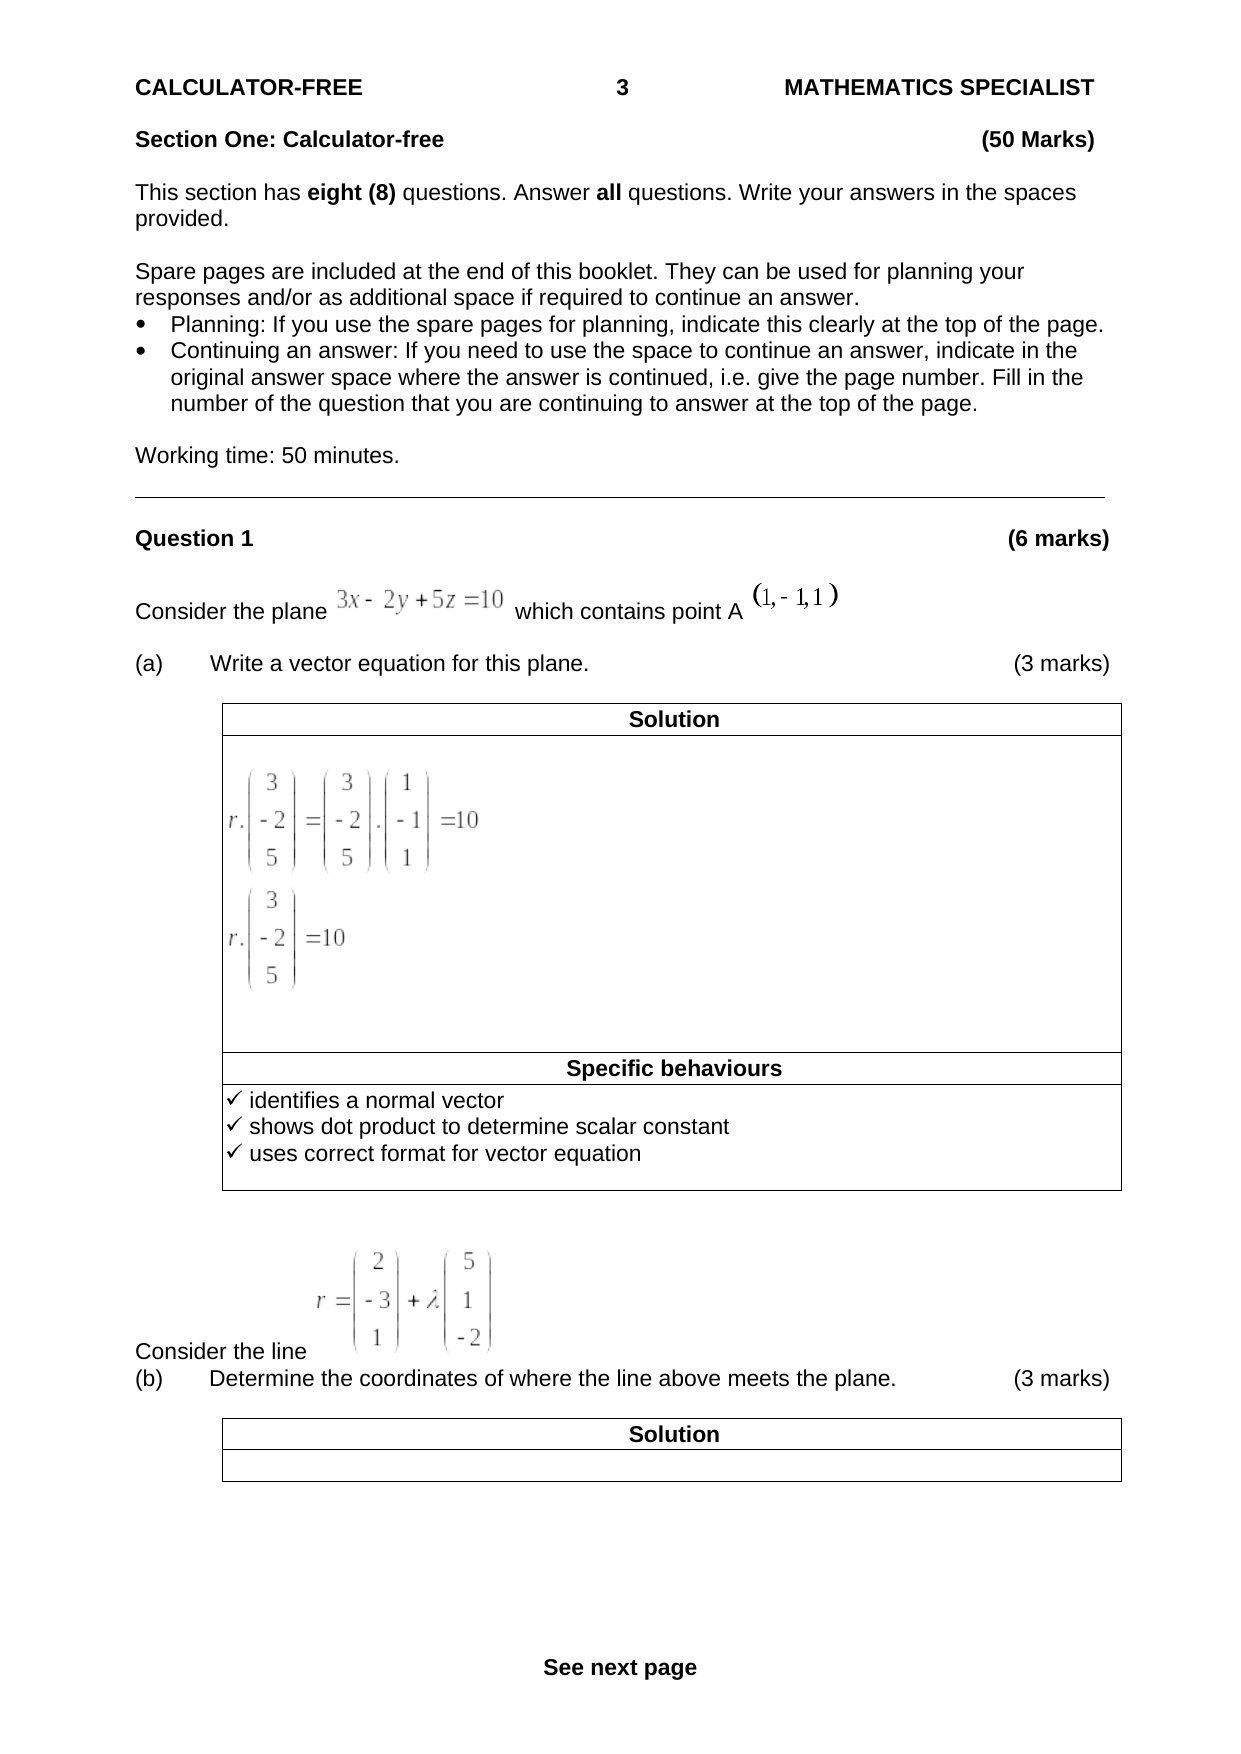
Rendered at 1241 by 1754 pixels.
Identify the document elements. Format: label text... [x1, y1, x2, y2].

table_cell [223, 736, 1121, 1052]
text This section has eight (8) questions. Answer all questions. Write your answers in the spaces provided. [135, 179, 1105, 232]
table_header Solution [223, 704, 1121, 734]
text Spare pages are included at the end of this booklet. They can be used for planning your responses and/or as additional space if required to continue an answer. [135, 258, 1105, 311]
text (b) Determine the coordinates of where the line above meets the plane. (3 marks) [135, 1365, 1105, 1391]
text (a) Write a vector equation for this plane. (3 marks) [135, 650, 1118, 677]
table_cell [223, 1450, 1121, 1481]
table_cell Specific behaviours [223, 1053, 1121, 1084]
text ● Continuing an answer: If you need to use the space to continue an answer, indicate in the original answer space where the answer is continued, i.e. give the page number. Fill in the number of the question that you are continuing to answer at the top of the page. [135, 337, 1105, 416]
table_cell identifies a normal vector shows dot product to determine scalar constant uses correct format for vector equation [223, 1085, 1121, 1190]
text Consider the plane which contains point A [135, 577, 1118, 624]
text ● Planning: If you use the spare pages for planning, indicate this clearly at the top of the page. [135, 311, 1105, 337]
text Consider the line [135, 1243, 1105, 1365]
text Section One: Calculator-free (50 Marks) [135, 126, 1046, 153]
text Working time: 50 minutes. [135, 442, 1105, 469]
text Question 1 (6 marks) [135, 525, 1105, 551]
table_header Solution [223, 1419, 1121, 1449]
